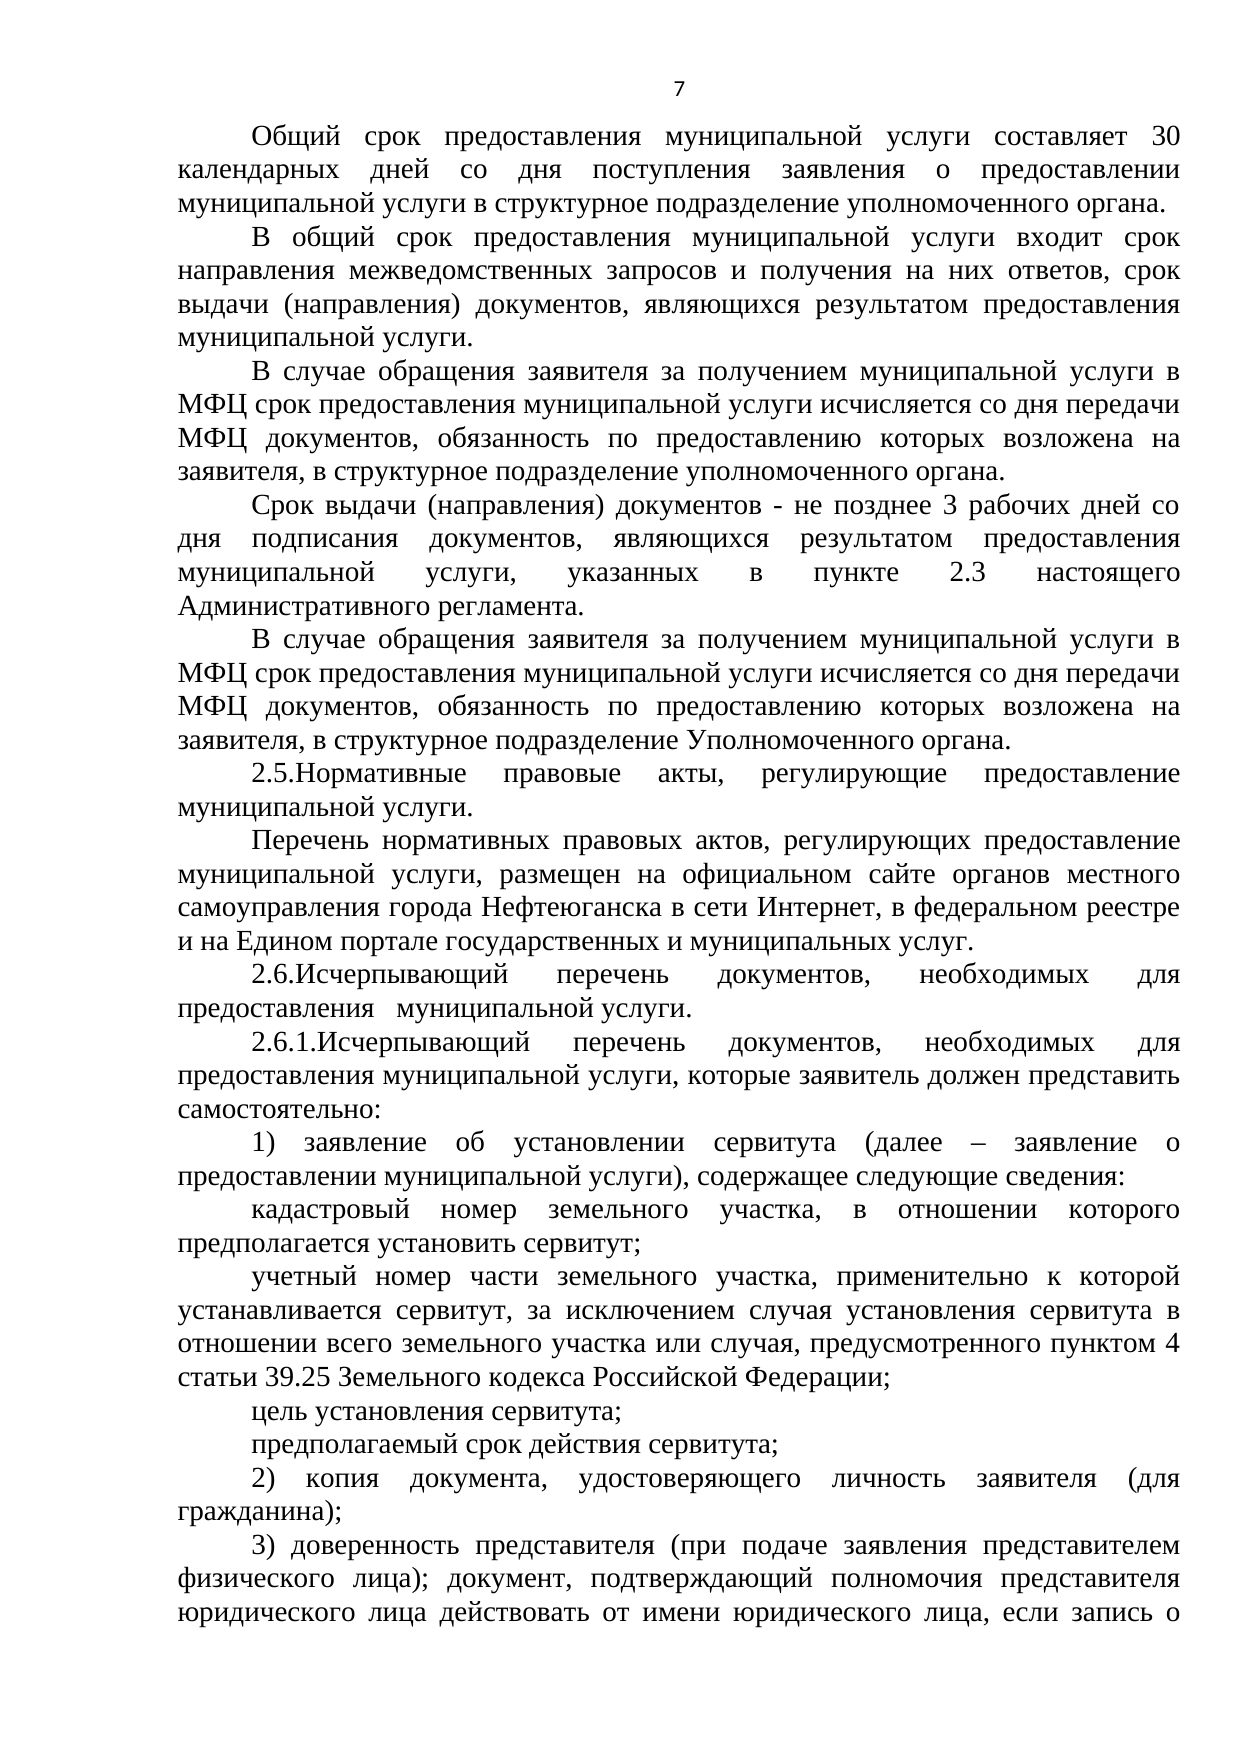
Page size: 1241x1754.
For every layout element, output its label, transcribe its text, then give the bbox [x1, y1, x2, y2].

text 2.6.1.Исчерпывающий перечень документов, необходимых для предоставления муниципальной услуги, которые заявитель должен представить самостоятельно: [177, 1024, 1181, 1124]
text 2.5.Нормативные правовые акты, регулирующие предоставление муниципальной услуги. [177, 755, 1181, 822]
text учетный номер части земельного участка, применительно к которой устанавливается сервитут, за исключением случая установления сервитута в отношении всего земельного участка или случая, предусмотренного пунктом 4 статьи 39.25 Земельного кодекса Российской Федерации; [177, 1258, 1181, 1393]
text Срок выдачи (направления) документов - не позднее 3 рабочих дней со дня подписания документов, являющихся результатом предоставления муниципальной услуги, указанных в пункте 2.3 настоящего Административного регламента. [177, 487, 1181, 621]
text В случае обращения заявителя за получением муниципальной услуги в МФЦ срок предоставления муниципальной услуги исчисляется со дня передачи МФЦ документов, обязанность по предоставлению которых возложена на заявителя, в структурное подразделение Уполномоченного органа. [177, 621, 1181, 755]
text В общий срок предоставления муниципальной услуги входит срок направления межведомственных запросов и получения на них ответов, срок выдачи (направления) документов, являющихся результатом предоставления муниципальной услуги. [177, 219, 1181, 353]
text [177, 1527, 1181, 1627]
text 1) заявление об установлении сервитута (далее – заявление о предоставлении муниципальной услуги), содержащее следующие сведения: [177, 1124, 1181, 1191]
text 2) копия документа, удостоверяющего личность заявителя (для гражданина); [177, 1460, 1181, 1527]
text цель установления сервитута; [177, 1393, 1181, 1426]
text 2.6.Исчерпывающий перечень документов, необходимых для предоставления муниципальной услуги. [177, 957, 1181, 1024]
text В случае обращения заявителя за получением муниципальной услуги в МФЦ срок предоставления муниципальной услуги исчисляется со дня передачи МФЦ документов, обязанность по предоставлению которых возложена на заявителя, в структурное подразделение уполномоченного органа. [177, 353, 1181, 487]
text предполагаемый срок действия сервитута; [177, 1426, 1181, 1460]
text Общий срок предоставления муниципальной услуги составляет 30 календарных дней со дня поступления заявления о предоставлении муниципальной услуги в структурное подразделение уполномоченного органа. [177, 118, 1181, 219]
text Перечень нормативных правовых актов, регулирующих предоставление муниципальной услуги, размещен на официальном сайте органов местного самоуправления города Нефтеюганска в сети Интернет, в федеральном реестре и на Едином портале государственных и муниципальных услуг. [177, 822, 1181, 957]
text кадастровый номер земельного участка, в отношении которого предполагается установить сервитут; [177, 1191, 1181, 1258]
